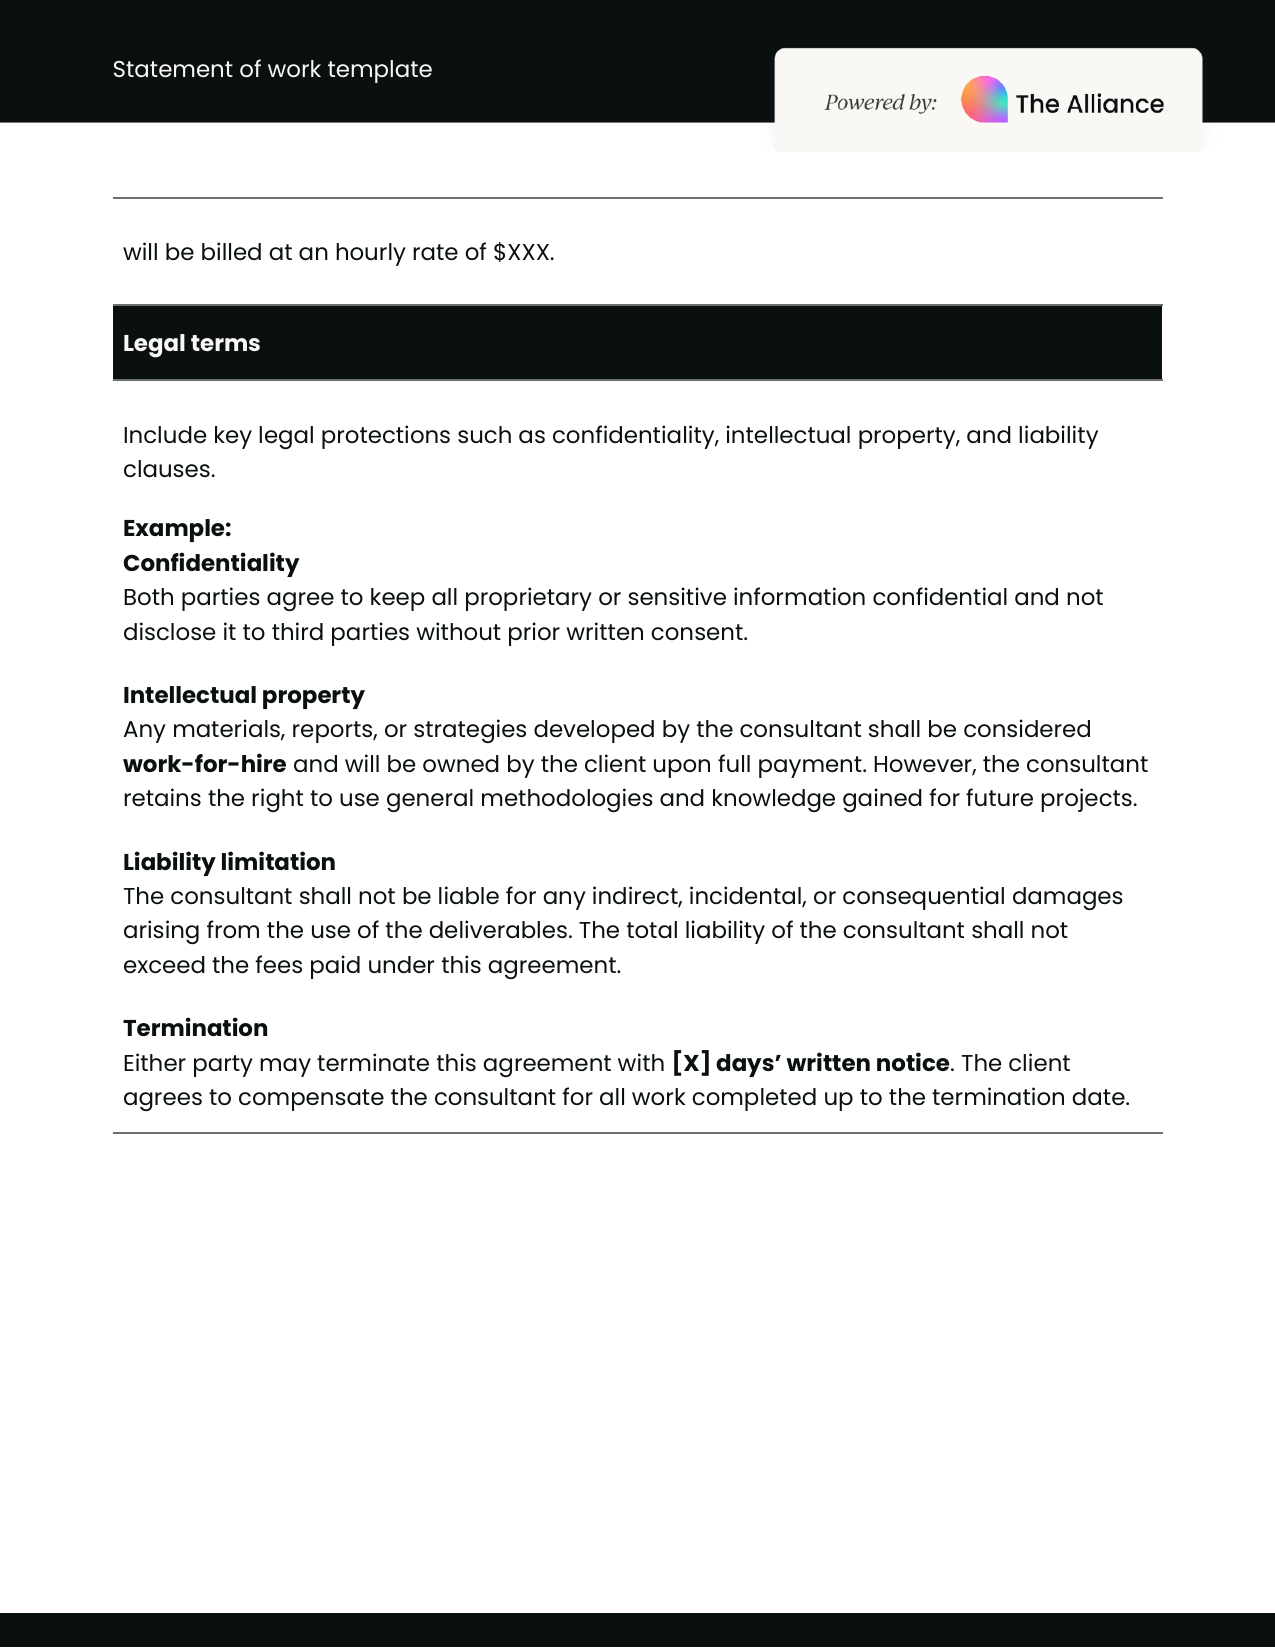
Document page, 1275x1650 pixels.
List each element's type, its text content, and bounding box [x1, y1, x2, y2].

table_cell Legal terms [113, 306, 1162, 379]
picture [0, 1613, 1275, 1647]
table_cell Include key legal protections such as confidentiality, intellectual property, and liability clauses. Example: Confidentiality Both parties agree to keep all proprietary or sensitive information confidential and not disclose it to third parties without prior written consent. Intellectual property Any materials, reports, or strategies developed by the consultant shall be considered work-for-hire and will be owned by the client upon full payment. However, the consultant retains the right to use general methodologies and knowledge gained for future projects. Liability limitation The consultant shall not be liable for any indirect, incidental, or consequential damages arising from the use of the deliverables. The total liability of the consultant shall not exceed the fees paid under this agreement. Termination Either party may terminate this agreement with [X] days’ written notice. The client agrees to compensate the consultant for all work completed up to the termination date. [113, 381, 1162, 1132]
picture [0, 0, 1275, 152]
